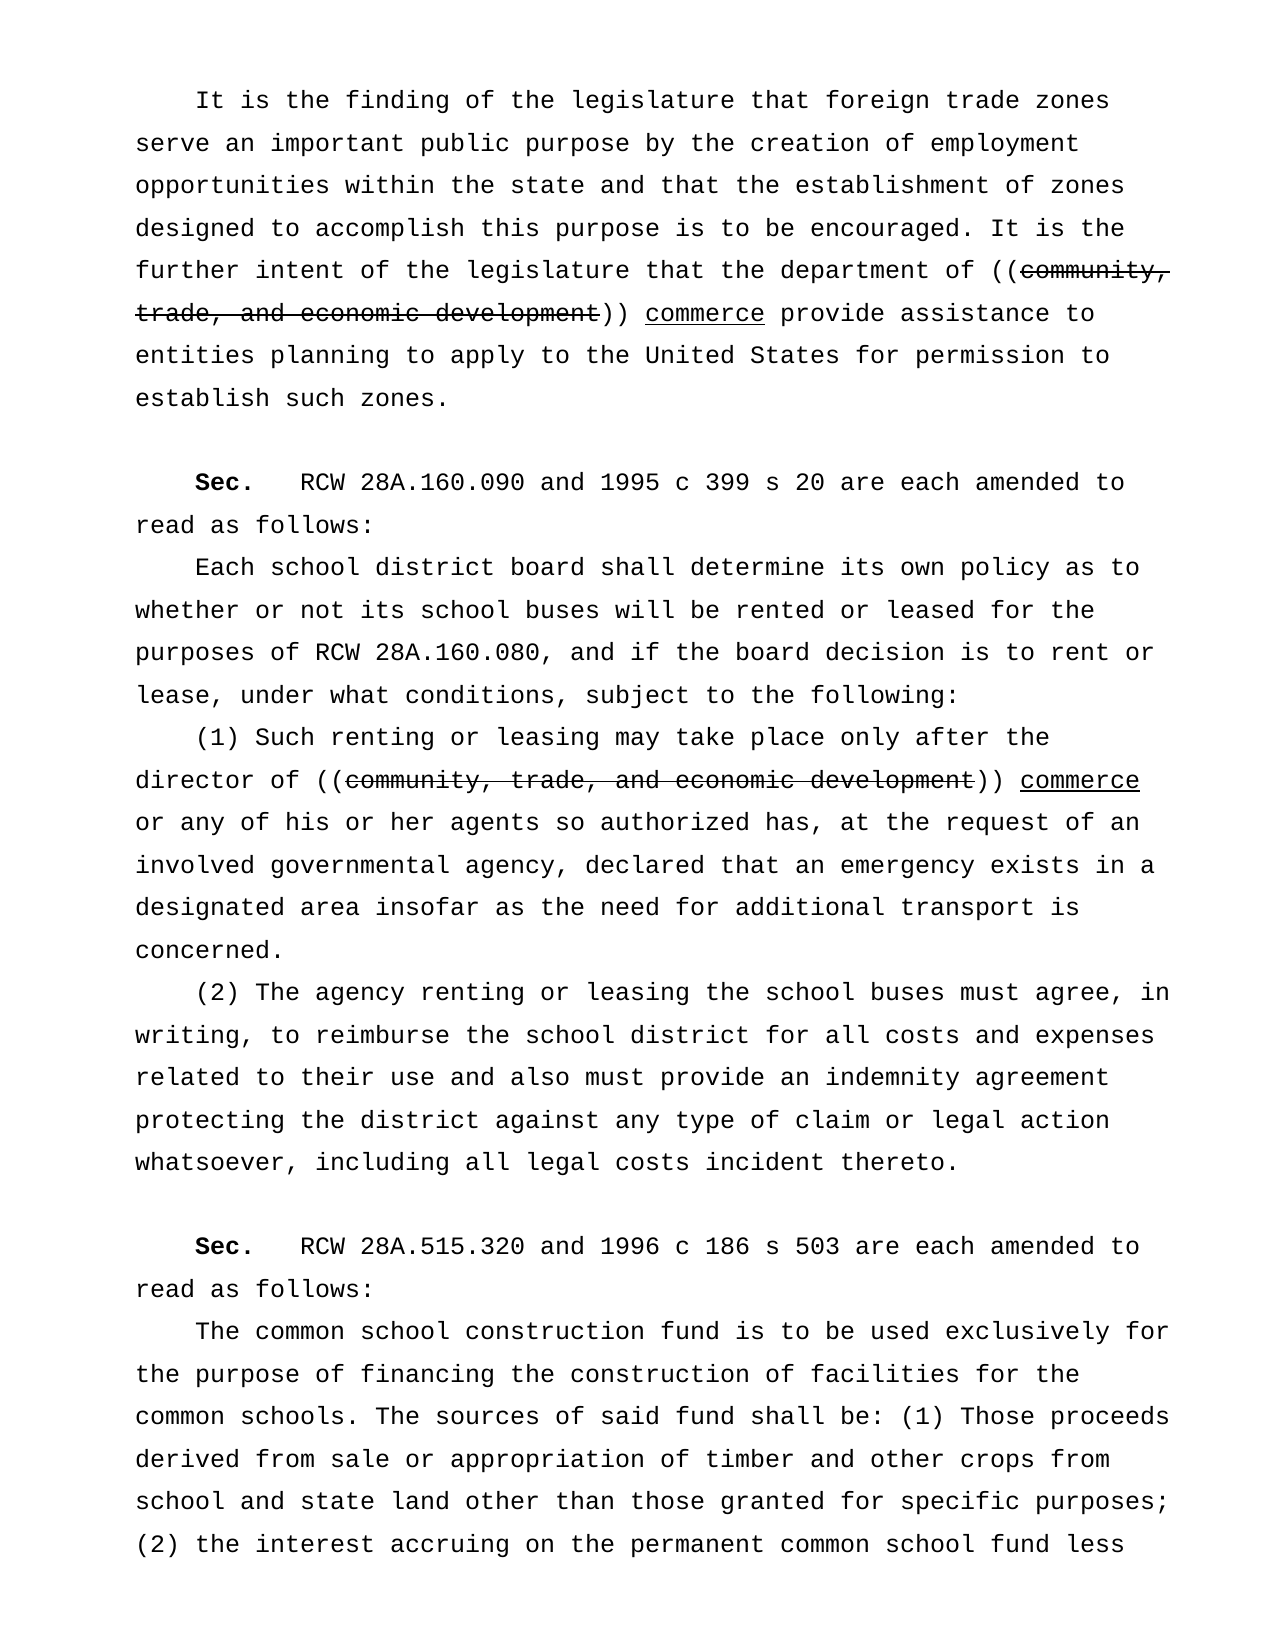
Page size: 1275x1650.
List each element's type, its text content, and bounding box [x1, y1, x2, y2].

text (1) Such renting or leasing may take place only after the director of ((community, trade, and economic development)) commerce or any of his or her agents so authorized has, at the request of an involved governmental agency, declared that an emergency exists in a designated area insofar as the need for additional transport is concerned. [135, 712, 1170, 967]
text Each school district board shall determine its own policy as to whether or not its school buses will be rented or leased for the purposes of RCW 28A.160.080, and if the board decision is to rent or lease, under what conditions, subject to the following: [135, 542, 1170, 712]
text (2) The agency renting or leasing the school buses must agree, in writing, to reimburse the school district for all costs and expenses related to their use and also must provide an indemnity agreement protecting the district against any type of claim or legal action whatsoever, including all legal costs incident thereto. [135, 967, 1170, 1179]
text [135, 1306, 1170, 1561]
text Sec. RCW 28A.515.320 and 1996 c 186 s 503 are each amended to read as follows: [135, 1221, 1170, 1306]
text Sec. RCW 28A.160.090 and 1995 c 399 s 20 are each amended to read as follows: [135, 457, 1170, 542]
text It is the finding of the legislature that foreign trade zones serve an important public purpose by the creation of employment opportunities within the state and that the establishment of zones designed to accomplish this purpose is to be encouraged. It is the further intent of the legislature that the department of ((community, trade, and economic development)) commerce provide assistance to entities planning to apply to the United States for permission to establish such zones. [135, 75, 1170, 415]
